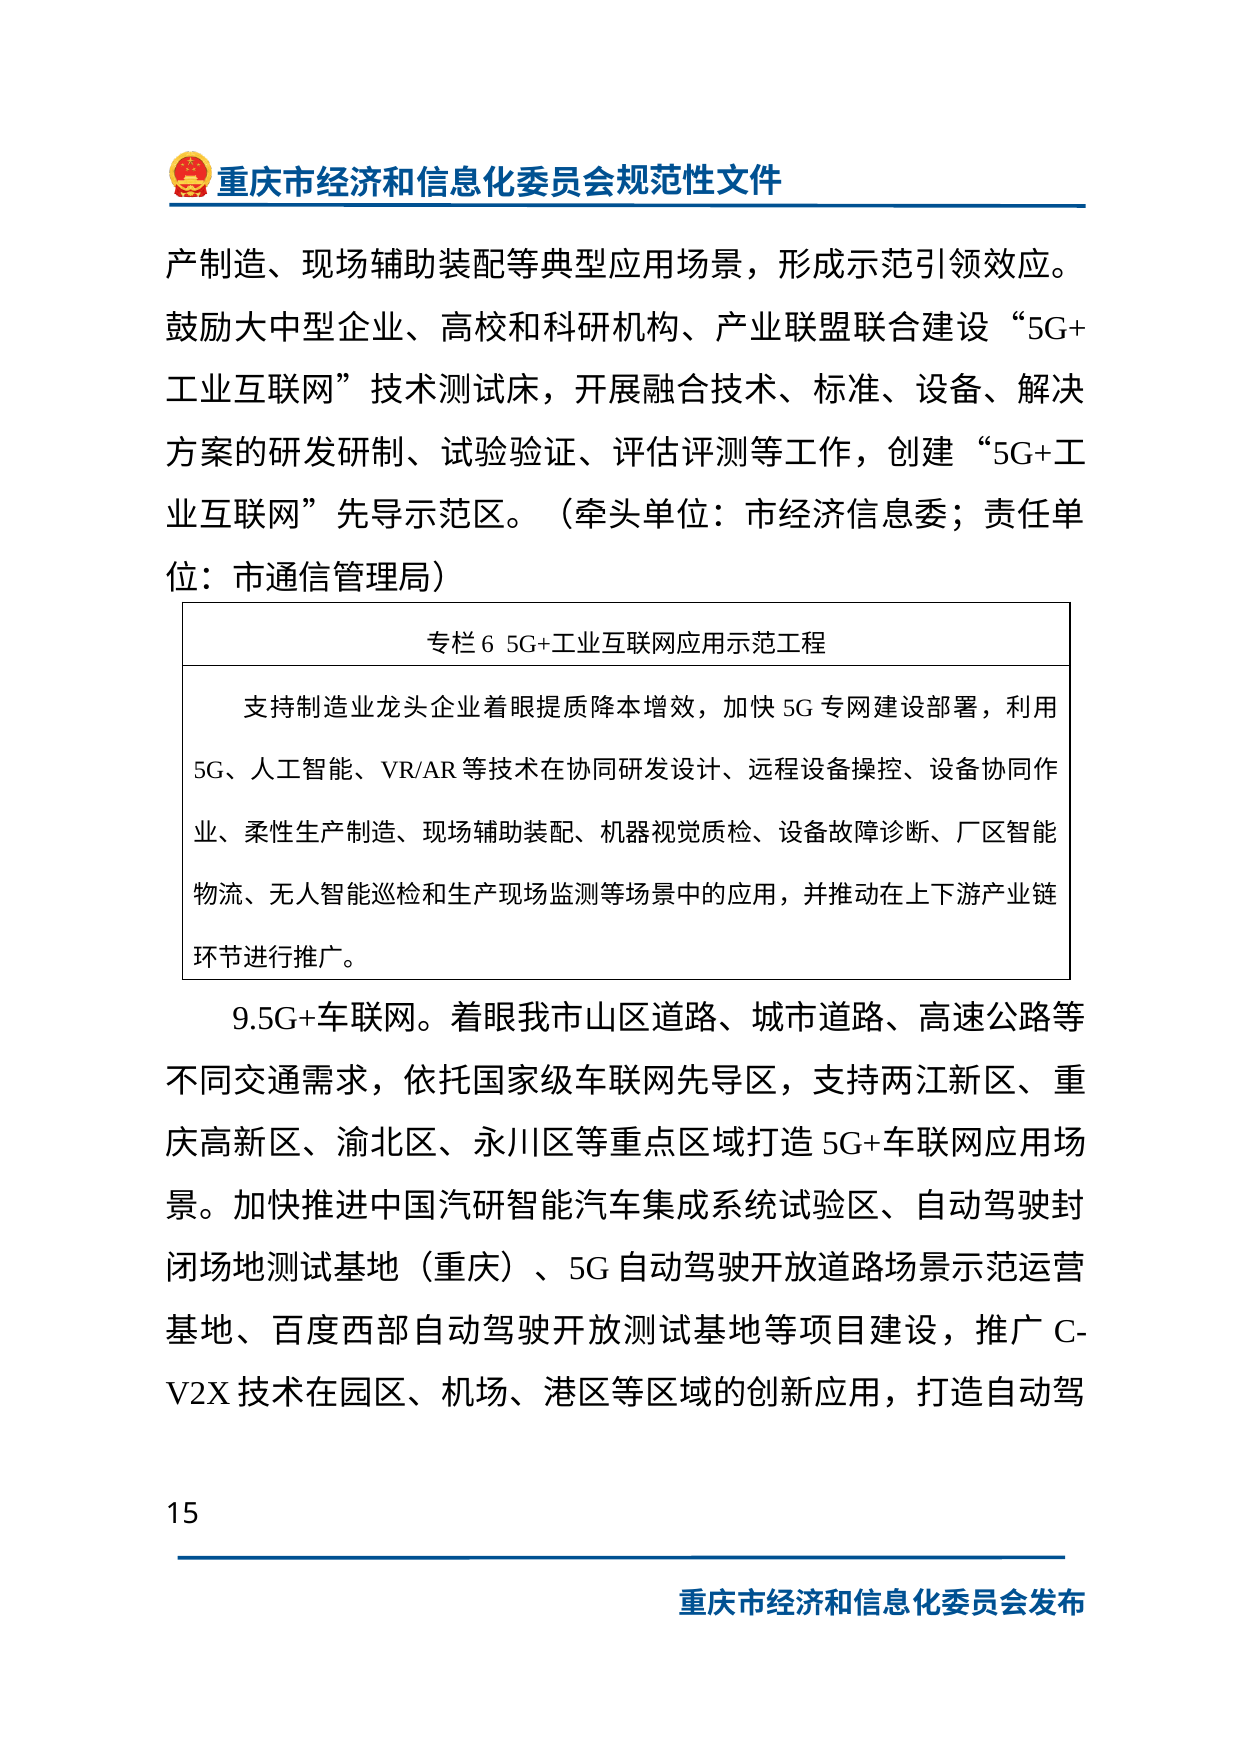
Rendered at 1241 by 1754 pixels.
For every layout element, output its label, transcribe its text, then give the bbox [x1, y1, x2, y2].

picture [165, 149, 216, 201]
table_header 专栏6 5G+工业互联网应用示范工程 [183, 603, 1069, 665]
table_cell 支持制造业龙头企业着眼提质降本增效，加快5G专网建设部署，利用5G、人工智能、VR/AR等技术在协同研发设计、远程设备操控、设备协同作业、柔性生产制造、现场辅助装配、机器视觉质检、设备故障诊断、厂区智能物流、无人智能巡检和生产现场监测等场景中的应用，并推动在上下游产业链环节进行推广。 [183, 666, 1069, 979]
